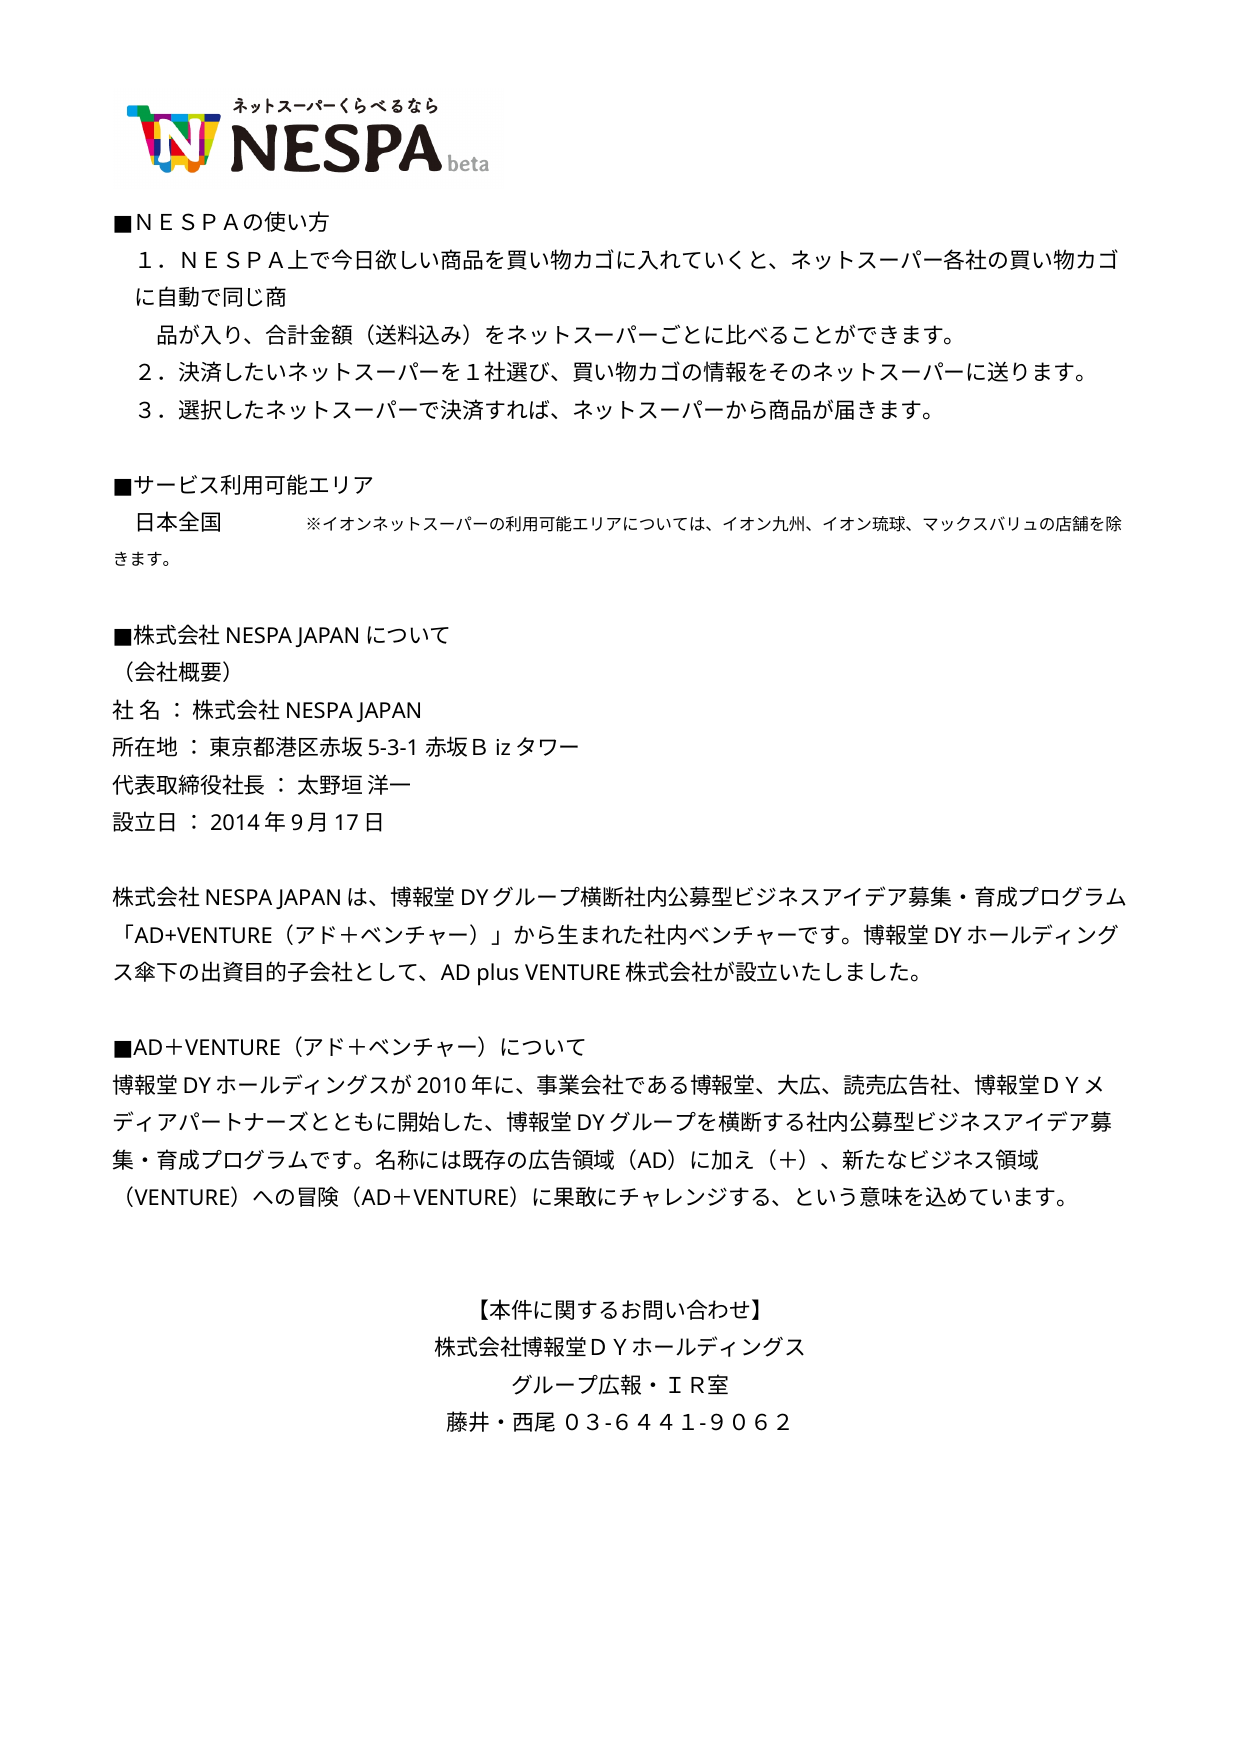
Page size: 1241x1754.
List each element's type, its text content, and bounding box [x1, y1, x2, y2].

text 所在地 ： 東京都港区赤坂5-3-1 赤坂Ｂizタワー [112, 727, 1128, 765]
picture [112, 88, 504, 189]
text ２．決済したいネットスーパーを１社選び、買い物カゴの情報をそのネットスーパーに送ります。 [112, 352, 1128, 390]
text ３．選択したネットスーパーで決済すれば、ネットスーパーから商品が届きます。 [112, 390, 1128, 427]
text ■ＮＥＳＰＡの使い方 [112, 202, 1128, 240]
text 【本件に関するお問い合わせ】 [112, 1290, 1128, 1327]
text 品が入り、合計金額（送料込み）をネットスーパーごとに比べることができます。 [134, 315, 1128, 352]
text 社 名 ： 株式会社NESPA JAPAN [112, 690, 1128, 727]
text 株式会社NESPA JAPANは、博報堂DYグループ横断社内公募型ビジネスアイデア募集・育成プログラム「AD+VENTURE（アド＋ベンチャー）」から生まれた社内ベンチャーです。博報堂DYホールディングス傘下の出資目的子会社として、AD plus VENTURE株式会社が設立いたしました。 [112, 877, 1128, 990]
text ■AD＋VENTURE（アド＋ベンチャー）について [112, 1027, 1128, 1065]
text 設立日 ： 2014年9月17日 [112, 802, 1128, 840]
text １．ＮＥＳＰＡ上で今日欲しい商品を買い物カゴに入れていくと、ネットスーパー各社の買い物カゴに自動で同じ商 [134, 240, 1128, 315]
text （会社概要） [112, 652, 1128, 690]
text ■株式会社NESPA JAPANについて [112, 615, 1128, 652]
text 博報堂DYホールディングスが2010年に、事業会社である博報堂、大広、読売広告社、博報堂ＤＹメディアパートナーズとともに開始した、博報堂DYグループを横断する社内公募型ビジネスアイデア募集・育成プログラムです。名称には既存の広告領域（AD）に加え（＋）、新たなビジネス領域（VENTURE）への冒険（AD＋VENTURE）に果敢にチャレンジする、という意味を込めています。 [112, 1065, 1128, 1215]
text ■サービス利用可能エリア [112, 465, 1128, 502]
text 藤井・西尾 ０３-６４４１-９０６２ [112, 1402, 1128, 1440]
text 代表取締役社長 ： 太野垣 洋一 [112, 765, 1128, 802]
text 日本全国 ※イオンネットスーパーの利用可能エリアについては、イオン九州、イオン琉球、マックスバリュの店舗を除きます。 [112, 502, 1128, 577]
text 株式会社博報堂ＤＹホールディングス [112, 1327, 1128, 1365]
text グループ広報・ＩＲ室 [112, 1365, 1128, 1402]
